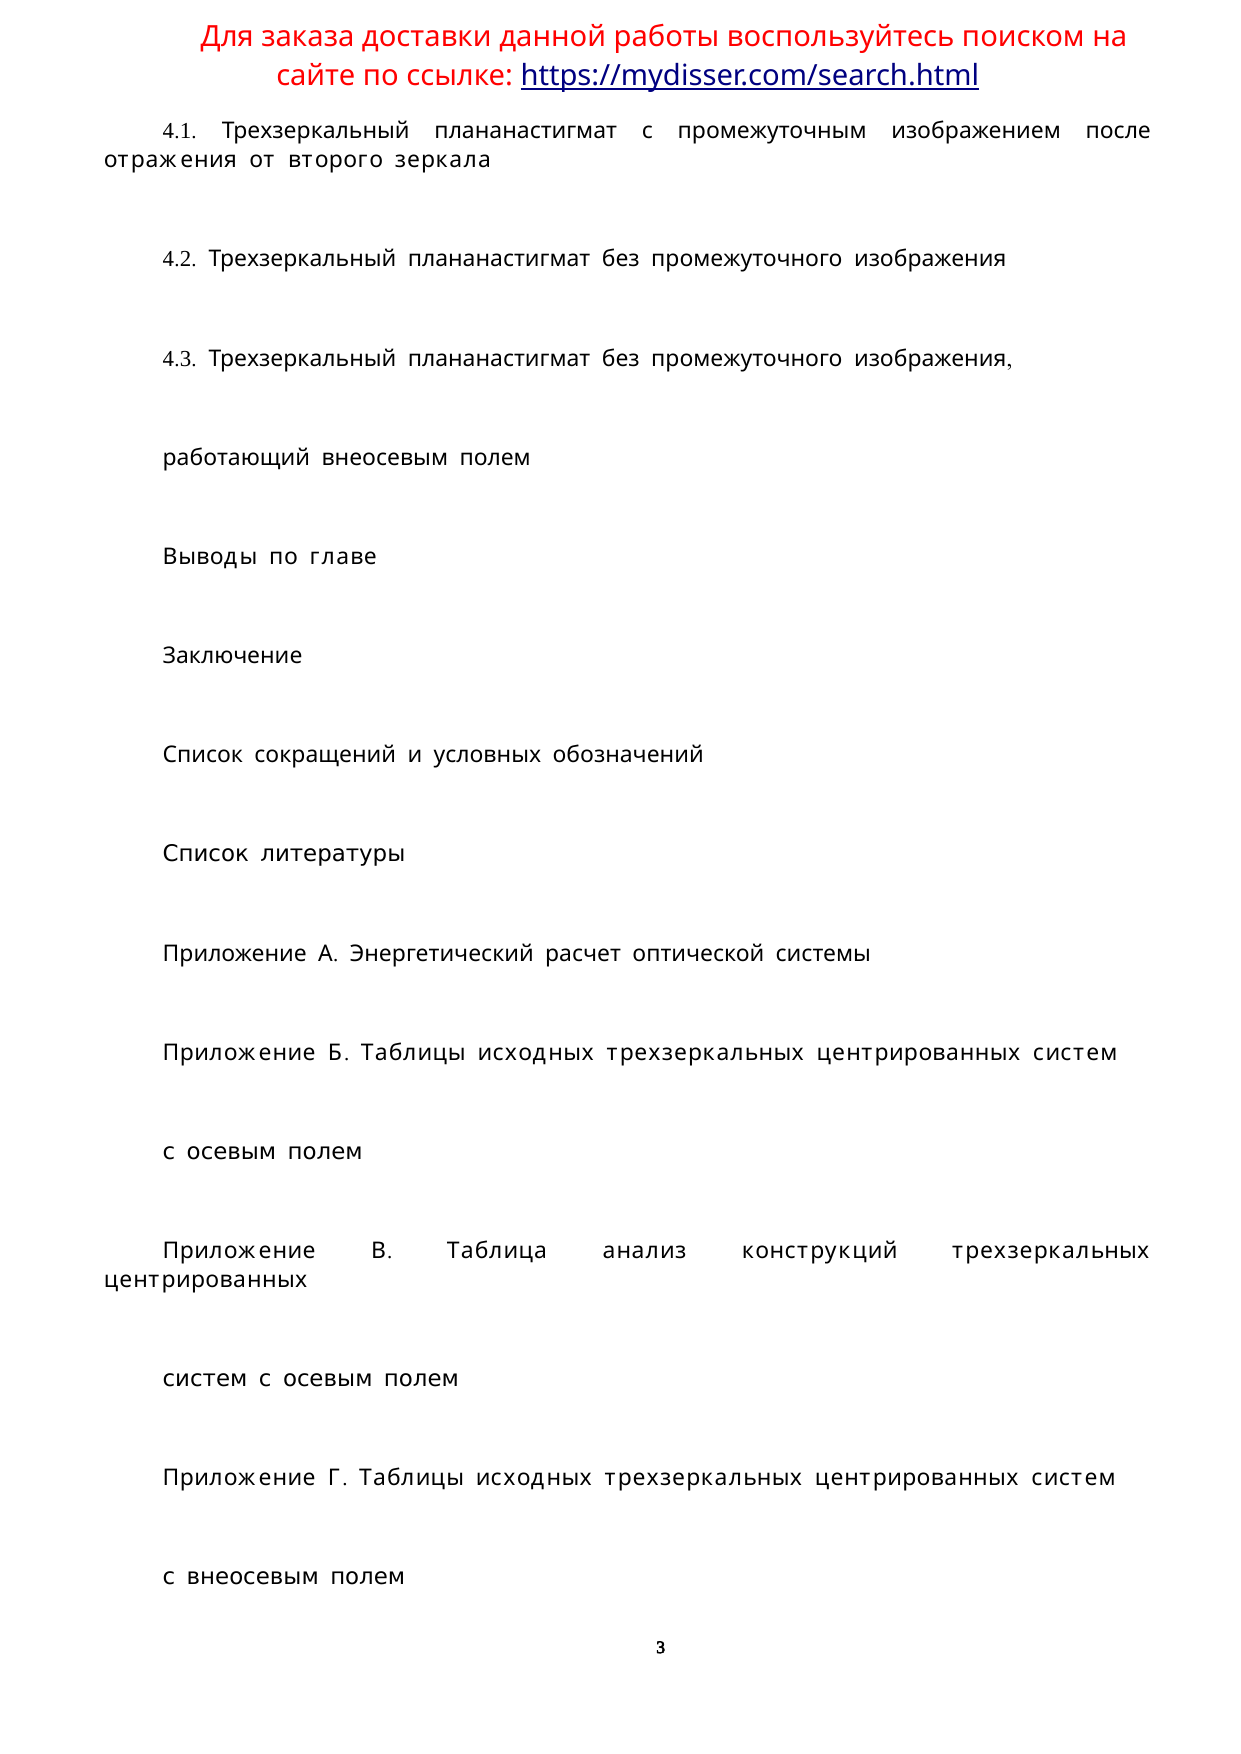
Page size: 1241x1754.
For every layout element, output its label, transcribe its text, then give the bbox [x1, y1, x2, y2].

text работающий внеосевым полем [103, 441, 1152, 470]
text Приложение Б. Таблицы исходных трехзеркальных центрированных систем [103, 1036, 1152, 1065]
text Приложение Г. Таблицы исходных трехзеркальных центрированных систем [103, 1462, 1152, 1490]
text Заключение [103, 639, 1152, 668]
text систем с осевым полем [103, 1362, 1152, 1391]
text 4.3. Трехзеркальный плананастигмат без промежуточного изображения, [103, 342, 1152, 371]
text с осевым полем [103, 1135, 1152, 1164]
text 4.1. Трехзеркальный плананастигмат с промежуточным изображением после отражения от второго зеркала [103, 115, 1152, 172]
text Список сокращений и условных обозначений [103, 739, 1152, 767]
text Список литературы [103, 838, 1152, 867]
text 4.2. Трехзеркальный плананастигмат без промежуточного изображения [103, 243, 1152, 272]
text с внеосевым полем [103, 1561, 1152, 1589]
text Приложение А. Энергетический расчет оптической системы [103, 937, 1152, 966]
text Выводы по главе [103, 540, 1152, 569]
text Приложение В. Таблица анализ конструкций трехзеркальных центрированных [103, 1234, 1152, 1292]
